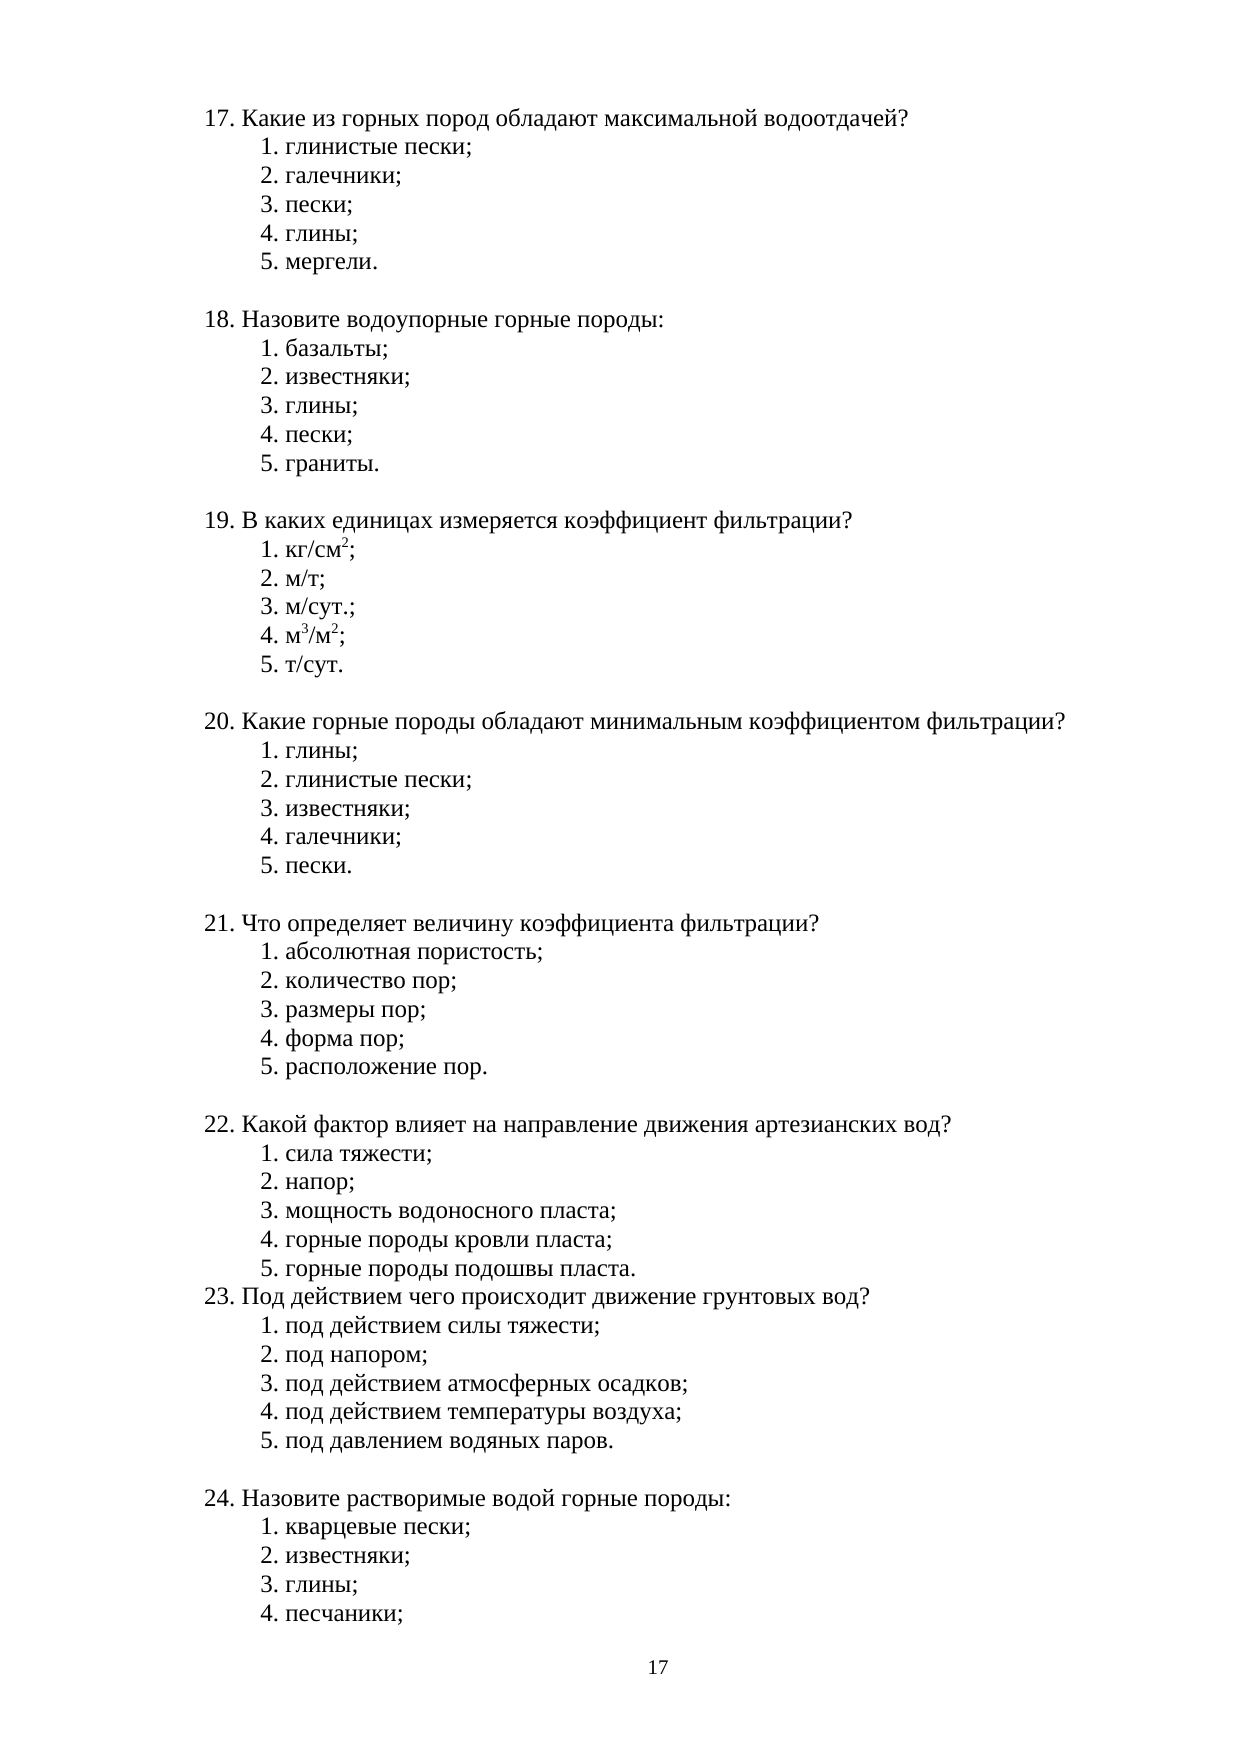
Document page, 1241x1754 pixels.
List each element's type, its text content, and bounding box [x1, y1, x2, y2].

text 19. В каких единицах измеряется коэффициент фильтрации? [148, 505, 1122, 534]
text 1. глины; [148, 735, 1122, 764]
text 1. сила тяжести; [148, 1138, 1122, 1166]
text 5. расположение пор. [148, 1051, 1122, 1080]
text 3. глины; [148, 1569, 1122, 1598]
text 3. размеры пор; [148, 994, 1122, 1023]
text 2. известняки; [148, 361, 1122, 390]
text 2. количество пор; [148, 965, 1122, 994]
text 4. песчаники; [148, 1598, 1122, 1626]
text 18. Назовите водоупорные горные породы: [148, 304, 1122, 333]
text 20. Какие горные породы обладают минимальным коэффициентом фильтрации? [148, 706, 1122, 735]
text 1. глинистые пески; [148, 131, 1122, 160]
text 4. под действием температуры воздуха; [148, 1396, 1122, 1425]
text 1. под действием силы тяжести; [148, 1310, 1122, 1339]
text 21. Что определяет величину коэффициента фильтрации? [148, 908, 1122, 936]
text 3. мощность водоносного пласта; [148, 1195, 1122, 1224]
text 4. глины; [148, 218, 1122, 246]
text 22. Какой фактор влияет на направление движения артезианских вод? [148, 1109, 1122, 1138]
text 3. под действием атмосферных осадков; [148, 1368, 1122, 1396]
text 4. форма пор; [148, 1023, 1122, 1051]
text 2. известняки; [148, 1540, 1122, 1569]
text 3. глины; [148, 390, 1122, 419]
text 3. известняки; [148, 793, 1122, 821]
text 3. м/сут.; [148, 591, 1122, 620]
text 1. кварцевые пески; [148, 1511, 1122, 1540]
text 4. горные породы кровли пласта; [148, 1224, 1122, 1253]
text 2. напор; [148, 1166, 1122, 1195]
text 2. глинистые пески; [148, 764, 1122, 793]
text 23. Под действием чего происходит движение грунтовых вод? [148, 1281, 1122, 1310]
text 5. горные породы подошвы пласта. [148, 1253, 1122, 1281]
text 5. граниты. [148, 448, 1122, 476]
text 24. Назовите растворимые водой горные породы: [148, 1483, 1122, 1511]
text 4. галечники; [148, 821, 1122, 850]
text 1. базальты; [148, 333, 1122, 361]
text 5. под давлением водяных паров. [148, 1425, 1122, 1454]
text 5. т/сут. [148, 649, 1122, 678]
text 1. абсолютная пористость; [148, 936, 1122, 965]
text 2. под напором; [148, 1339, 1122, 1368]
text 5. мергели. [148, 246, 1122, 275]
text 4. м3/м2; [148, 620, 1122, 649]
text 5. пески. [148, 850, 1122, 879]
text 2. м/т; [148, 563, 1122, 591]
text 3. пески; [148, 189, 1122, 218]
text 1. кг/см2; [148, 534, 1122, 563]
text 2. галечники; [148, 160, 1122, 189]
text 17. Какие из горных пород обладают максимальной водоотдачей? [148, 103, 1122, 131]
text 4. пески; [148, 419, 1122, 448]
